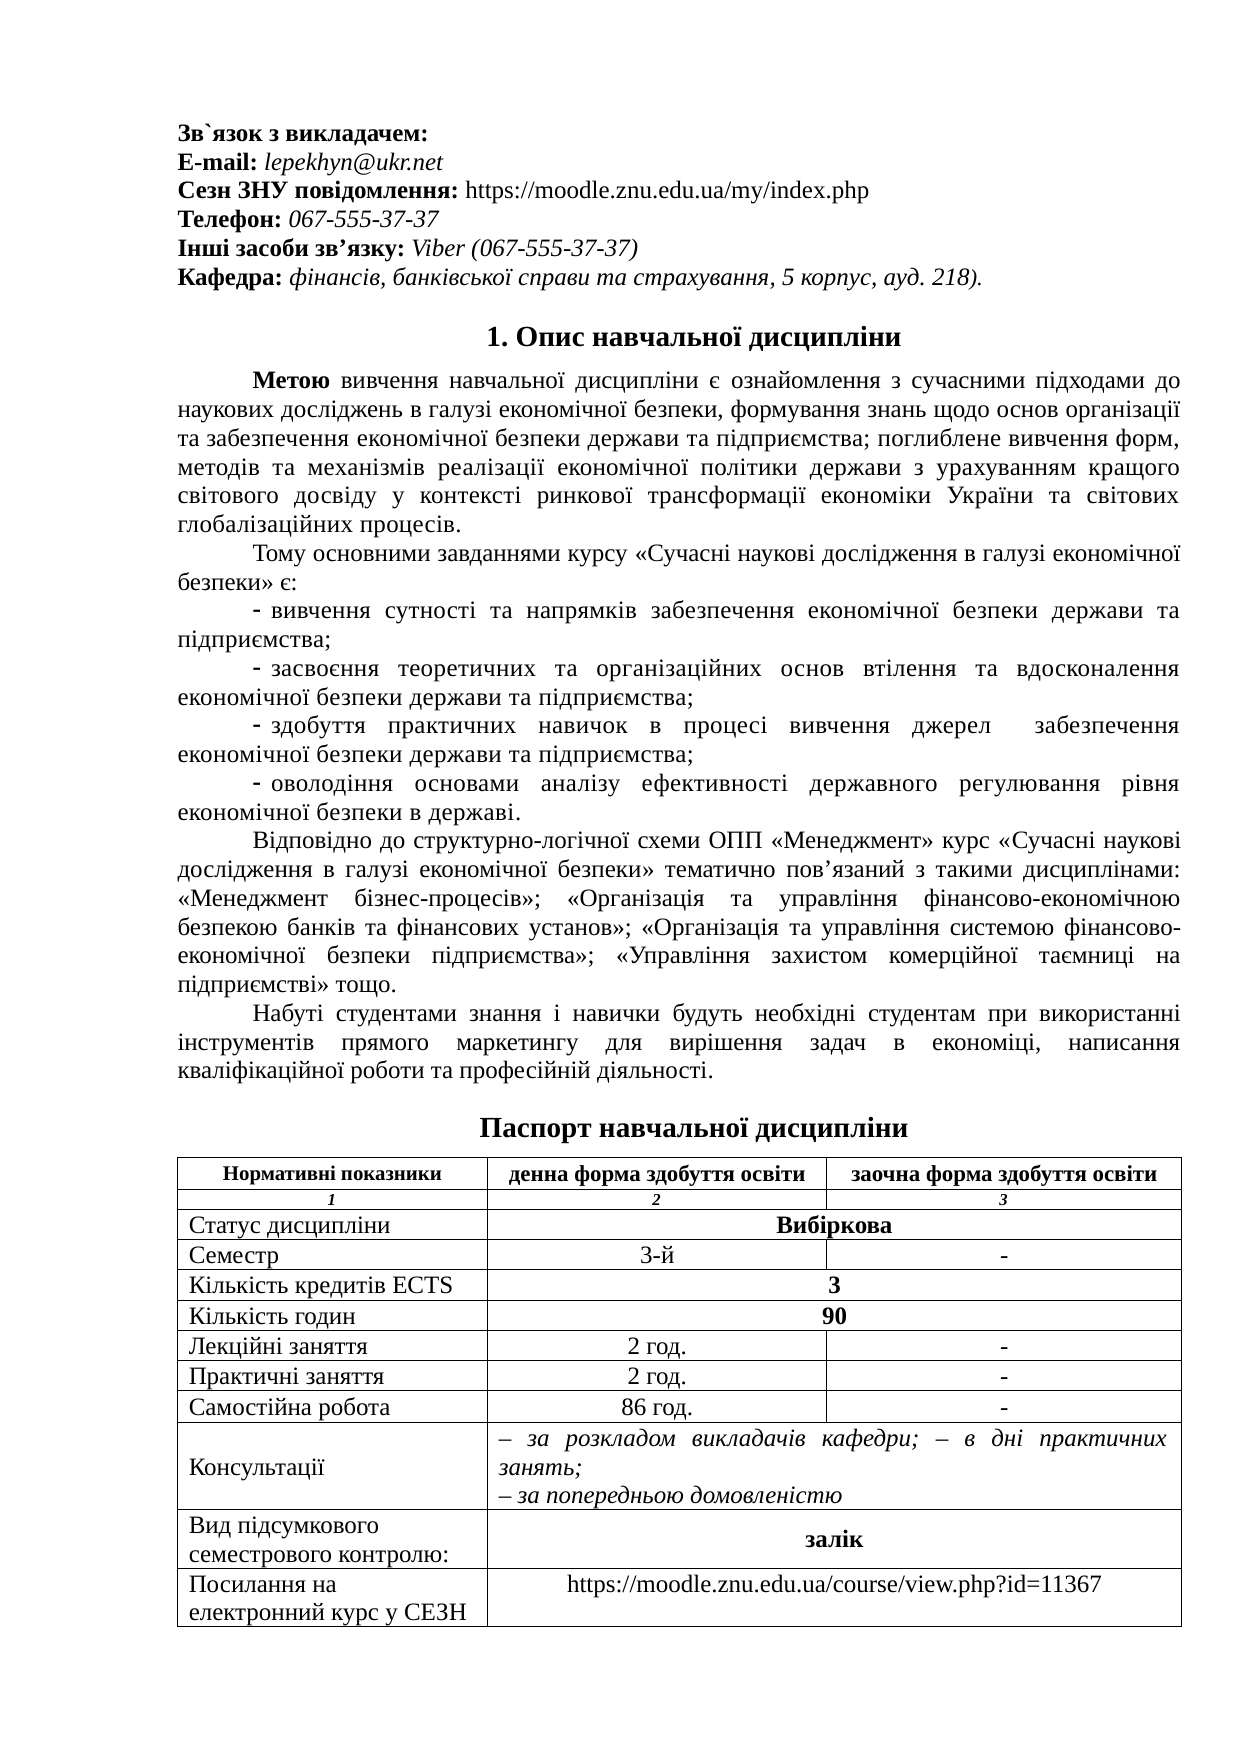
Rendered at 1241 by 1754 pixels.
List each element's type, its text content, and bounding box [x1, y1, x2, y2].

table_cell 2 год. [488, 1331, 826, 1360]
list вивчення сутності та напрямків забезпечення економічної безпеки держави та підприємства; [177, 595, 1181, 653]
table_cell 2 год. [488, 1361, 826, 1389]
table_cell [178, 1569, 487, 1626]
text 1. Опис навчальної дисципліни [207, 319, 1181, 353]
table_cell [488, 1569, 1181, 1626]
table_header заочна форма здобуття освіти [827, 1158, 1181, 1189]
list оволодіння основами аналізу ефективності державного регулювання рівня економічної безпеки в державі. [177, 768, 1181, 825]
text Інші засоби зв’язку: Viber (067-555-37-37) [177, 233, 1181, 262]
table_cell - [827, 1331, 1181, 1360]
text Кафедра: фінансів, банківської справи та страхування, 5 корпус, ауд. 218). [177, 262, 1181, 291]
table_cell Кількість кредитів ECTS [178, 1270, 487, 1300]
text Паспорт навчальної дисципліни [207, 1111, 1181, 1144]
table_header денна форма здобуття освіти [488, 1158, 826, 1189]
table_cell Консультації [178, 1423, 487, 1509]
table_cell 86 год. [488, 1391, 826, 1422]
table_cell – за розкладом викладачів кафедри; – в дні практичних занять; – за попередньою домовленістю [488, 1423, 1181, 1509]
text Набуті студентами знання і навички будуть необхідні студентам при використанні інструментів прямого маркетингу для вирішення задач в економіці, написання кваліфікаційної роботи та професійній діяльності. [177, 998, 1181, 1084]
table_cell - [827, 1240, 1181, 1268]
list здобуття практичних навичок в процесі вивчення джерел забезпечення економічної безпеки держави та підприємства; [177, 710, 1181, 768]
list засвоєння теоретичних та організаційних основ втілення та вдосконалення економічної безпеки держави та підприємства; [177, 653, 1181, 710]
table_cell 3 [827, 1190, 1181, 1209]
table_cell 2 [488, 1190, 826, 1209]
text Тому основними завданнями курсу «Сучасні наукові дослідження в галузі економічної безпеки» є: [177, 538, 1181, 595]
table_cell Кількість годин [178, 1301, 487, 1330]
text Телефон: 067-555-37-37 [177, 204, 1181, 233]
table_cell - [827, 1361, 1181, 1389]
table_cell - [827, 1391, 1181, 1422]
table_cell залік [488, 1510, 1181, 1568]
table_cell Семестр [178, 1240, 487, 1268]
text Відповідно до структурно-логічної схеми ОПП «Менеджмент» курс «Сучасні наукові дослідження в галузі економічної безпеки» тематично пов’язаний з такими дисциплінами: «Менеджмент бізнес-процесів»; «Організація та управління фінансово-економічною безпекою банків та фінансових установ»; «Організація та управління системою фінансово-економічної безпеки підприємства»; «Управління захистом комерційної таємниці на підприємстві» тощо. [177, 825, 1181, 998]
table_cell Самостійна робота [178, 1391, 487, 1422]
table_cell 90 [488, 1301, 1181, 1330]
table_cell 3 [488, 1270, 1181, 1300]
text Сезн ЗНУ повідомлення: https://moodle.znu.edu.ua/my/index.php [177, 176, 1181, 204]
table_cell 1 [178, 1190, 487, 1209]
table_cell Практичні заняття [178, 1361, 487, 1389]
table_cell Статус дисципліни [178, 1210, 487, 1239]
table_cell Лекційні заняття [178, 1331, 487, 1360]
text Метою вивчення навчальної дисципліни є ознайомлення з сучасними підходами до наукових досліджень в галузі економічної безпеки, формування знань щодо основ організації та забезпечення економічної безпеки держави та підприємства; поглиблене вивчення форм, методів та механізмів реалізації економічної політики держави з урахуванням кращого світового досвіду у контексті ринкової трансформації економіки України та світових глобалізаційних процесів. [177, 365, 1181, 538]
table_cell 3-й [488, 1240, 826, 1268]
table_header Нормативні показники [178, 1158, 487, 1189]
text E-mail: lepekhyn@ukr.net [177, 147, 1181, 176]
table_cell Вид підсумкового семестрового контролю: [178, 1510, 487, 1568]
table_cell Вибіркова [488, 1210, 1181, 1239]
text Зв`язок з викладачем: [177, 118, 1181, 147]
